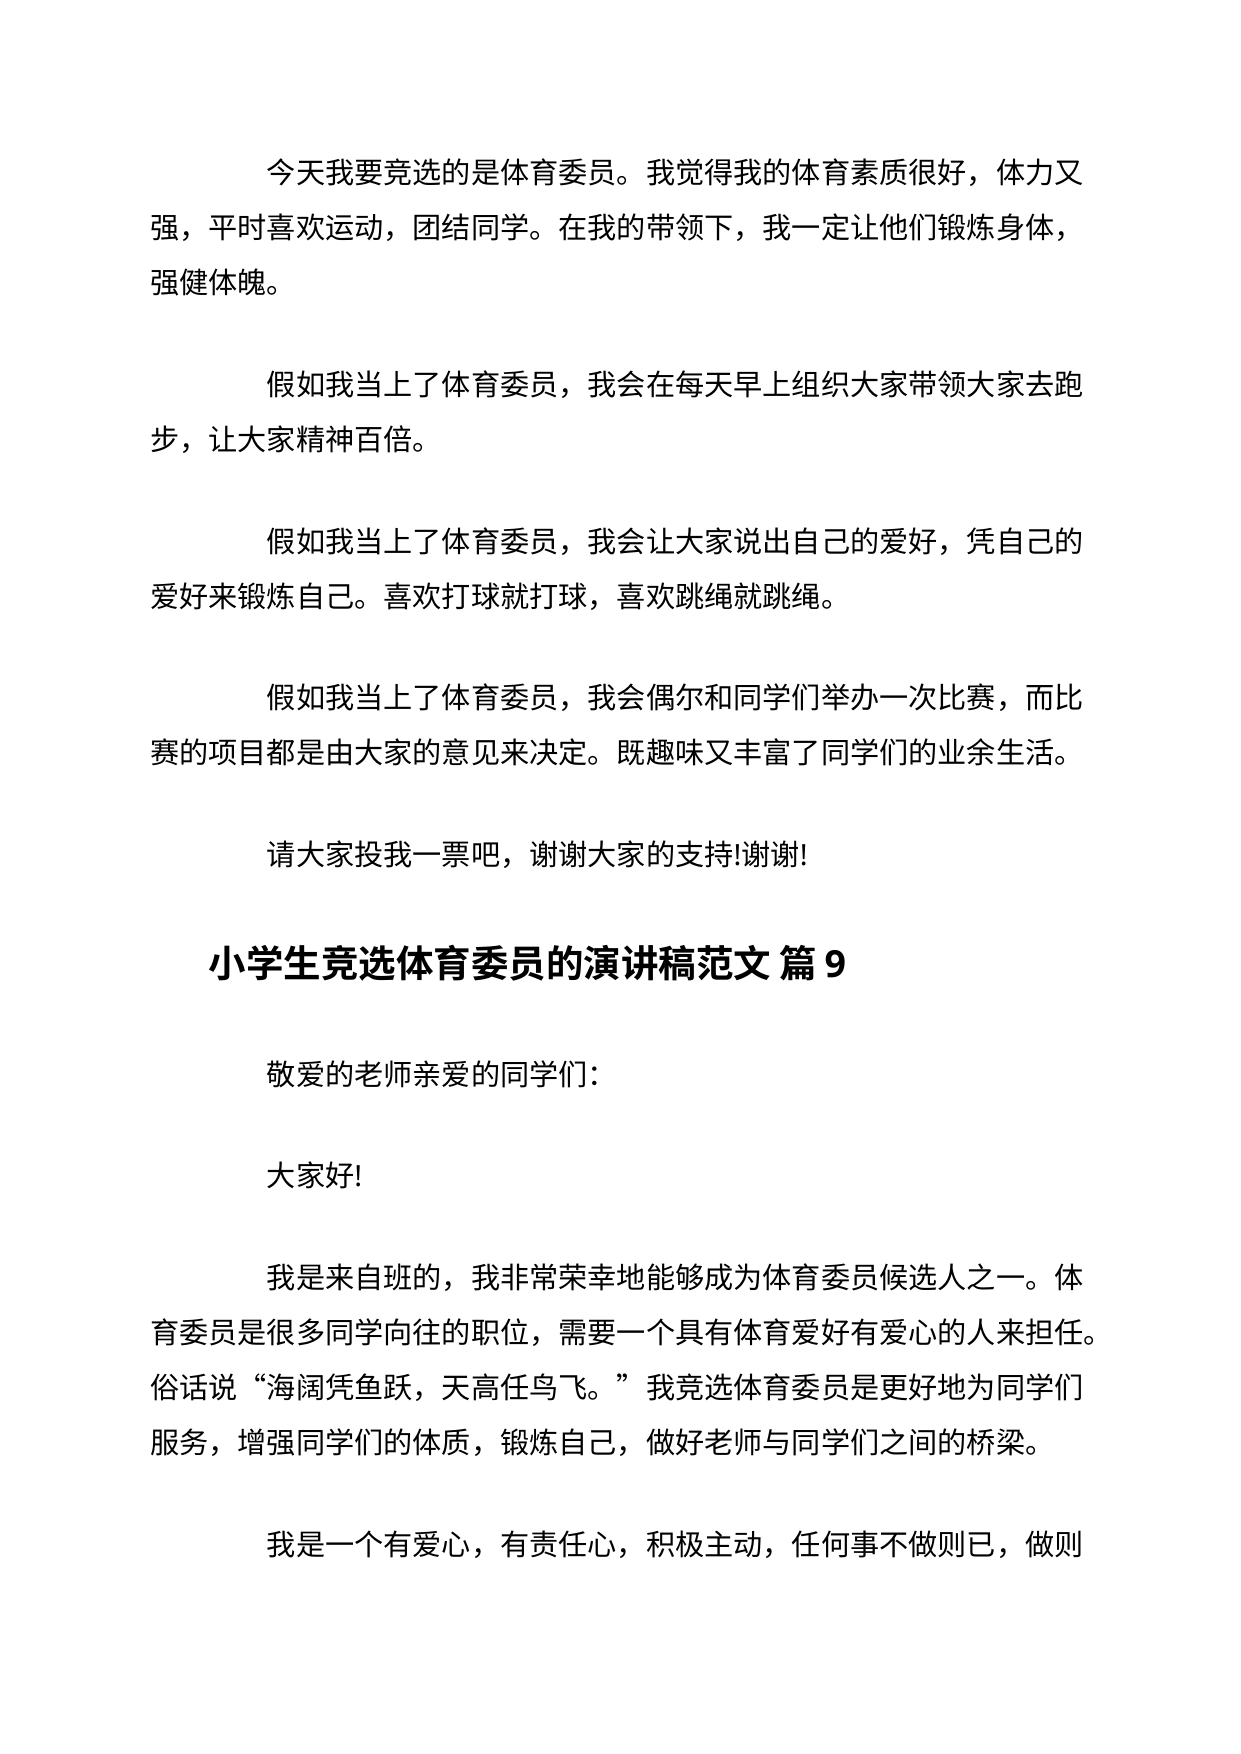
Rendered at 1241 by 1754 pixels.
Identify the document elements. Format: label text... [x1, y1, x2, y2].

text 假如我当上了体育委员，我会让大家说出自己的爱好，凭自己的爱好来锻炼自己。喜欢打球就打球，喜欢跳绳就跳绳。 [150, 518, 1090, 615]
text 小学生竞选体育委员的演讲稿范文 篇9 [150, 933, 1090, 988]
text 我是来自班的，我非常荣幸地能够成为体育委员候选人之一。体育委员是很多同学向往的职位，需要一个具有体育爱好有爱心的人来担任。俗话说“海阔凭鱼跃，天高任鸟飞。”我竞选体育委员是更好地为同学们服务，增强同学们的体质，锻炼自己，做好老师与同学们之间的桥梁。 [150, 1255, 1090, 1462]
text 请大家投我一票吧，谢谢大家的支持!谢谢! [150, 832, 1090, 874]
text 假如我当上了体育委员，我会在每天早上组织大家带领大家去跑步，让大家精神百倍。 [150, 362, 1090, 459]
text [150, 1521, 1090, 1564]
text 大家好! [150, 1153, 1090, 1195]
text 假如我当上了体育委员，我会偶尔和同学们举办一次比赛，而比赛的项目都是由大家的意见来决定。既趣味又丰富了同学们的业余生活。 [150, 675, 1090, 772]
text 敬爱的老师亲爱的同学们： [150, 1051, 1090, 1093]
text 今天我要竞选的是体育委员。我觉得我的体育素质很好，体力又强，平时喜欢运动，团结同学。在我的带领下，我一定让他们锻炼身体，强健体魄。 [150, 150, 1090, 302]
